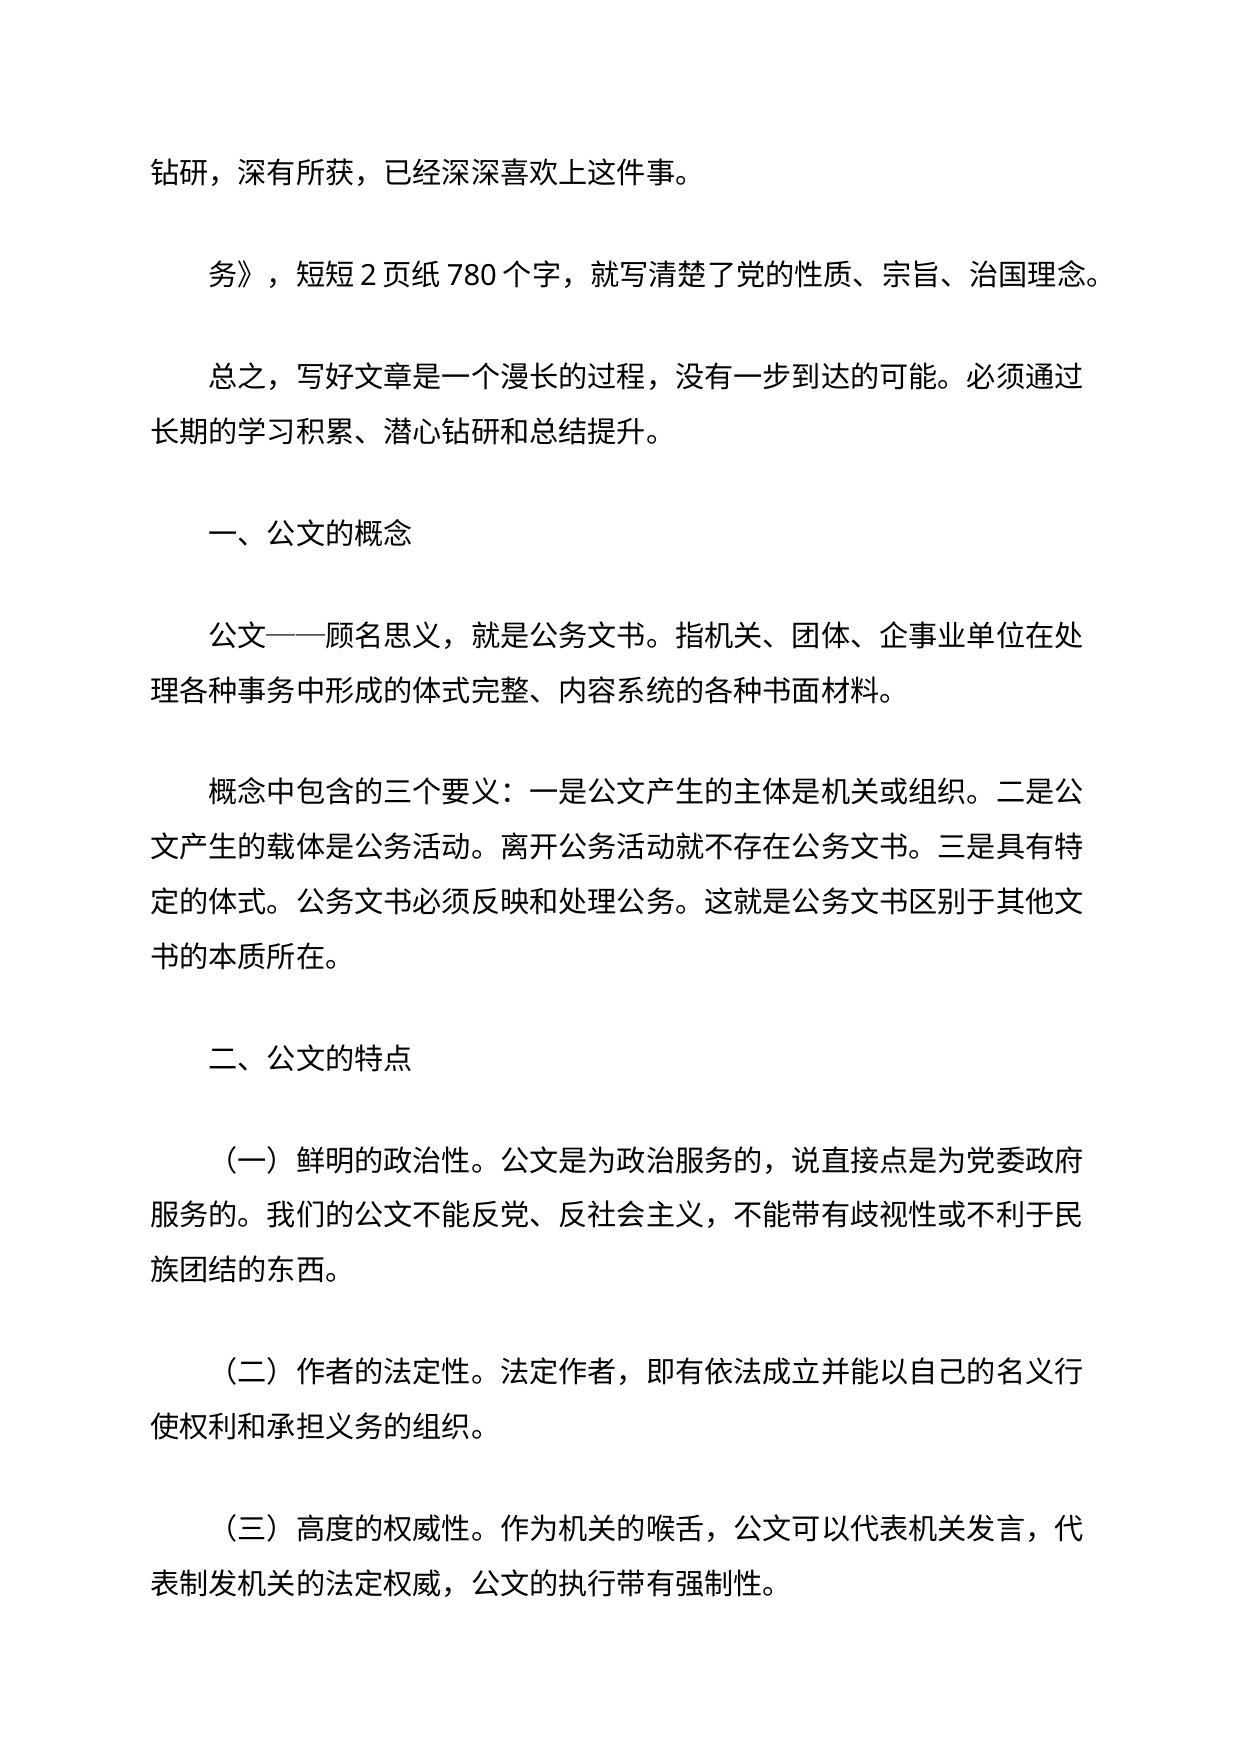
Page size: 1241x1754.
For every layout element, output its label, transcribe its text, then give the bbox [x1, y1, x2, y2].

text 务》，短短2页纸780个字，就写清楚了党的性质、宗旨、治国理念。 [150, 252, 1090, 294]
text 公文──顾名思义，就是公务文书。指机关、团体、企事业单位在处理各种事务中形成的体式完整、内容系统的各种书面材料。 [150, 612, 1090, 709]
text （二）作者的法定性。法定作者，即有依法成立并能以自己的名义行使权利和承担义务的组织。 [150, 1349, 1090, 1446]
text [150, 150, 1090, 192]
text （三）高度的权威性。作为机关的喉舌，公文可以代表机关发言，代表制发机关的法定权威，公文的执行带有强制性。 [150, 1505, 1090, 1602]
text 概念中包含的三个要义：一是公文产生的主体是机关或组织。二是公文产生的载体是公务活动。离开公务活动就不存在公务文书。三是具有特定的体式。公务文书必须反映和处理公务。这就是公务文书区别于其他文书的本质所在。 [150, 769, 1090, 976]
text 一、公文的概念 [150, 510, 1090, 553]
text 二、公文的特点 [150, 1035, 1090, 1078]
text （一）鲜明的政治性。公文是为政治服务的，说直接点是为党委政府服务的。我们的公文不能反党、反社会主义，不能带有歧视性或不利于民族团结的东西。 [150, 1137, 1090, 1289]
text 总之，写好文章是一个漫长的过程，没有一步到达的可能。必须通过长期的学习积累、潜心钻研和总结提升。 [150, 354, 1090, 451]
